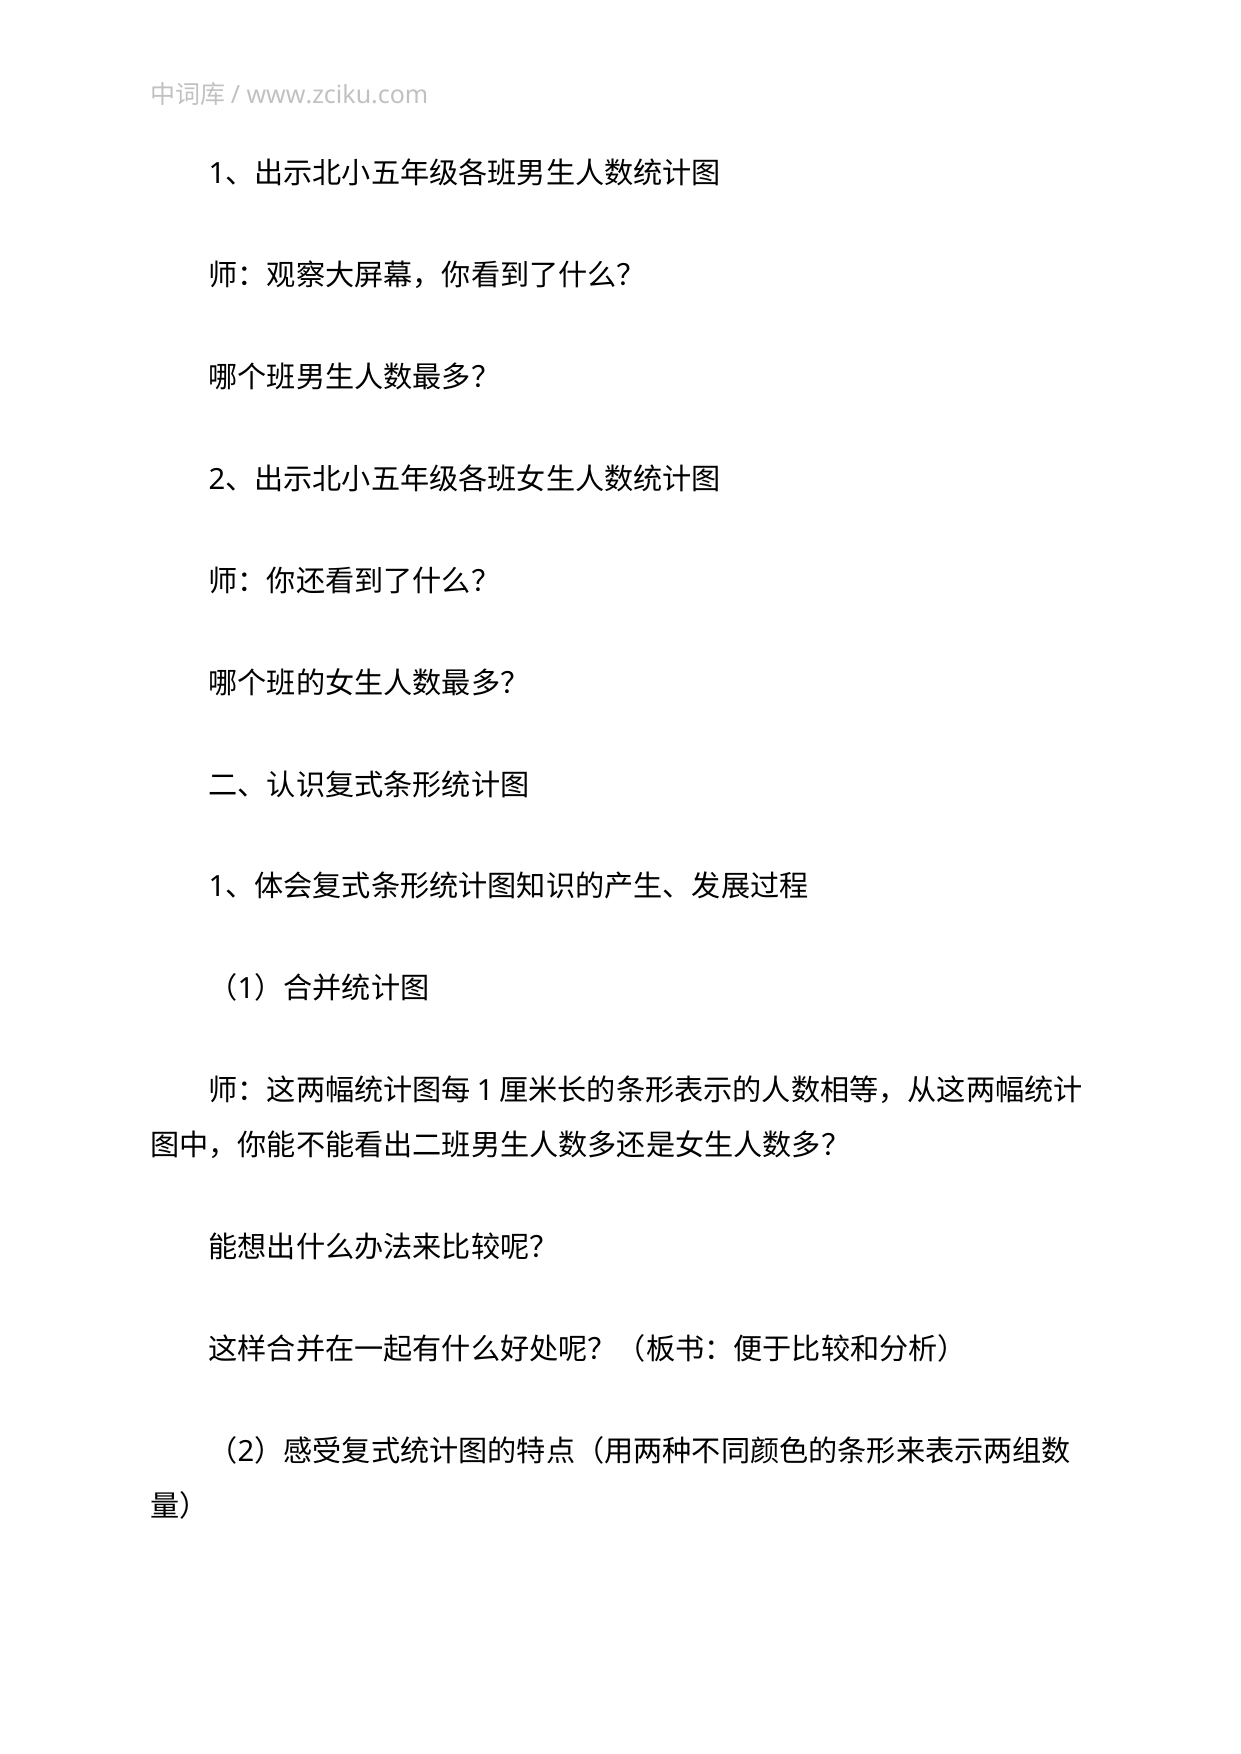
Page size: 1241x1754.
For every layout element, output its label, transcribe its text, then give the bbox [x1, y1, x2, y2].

text 这样合并在一起有什么好处呢？（板书：便于比较和分析） [150, 1325, 1090, 1368]
text 能想出什么办法来比较呢？ [150, 1223, 1090, 1266]
text 师：观察大屏幕，你看到了什么？ [150, 252, 1090, 294]
text （2）感受复式统计图的特点（用两种不同颜色的条形来表示两组数量） [150, 1427, 1090, 1524]
text 师：这两幅统计图每1厘米长的条形表示的人数相等，从这两幅统计图中，你能不能看出二班男生人数多还是女生人数多？ [150, 1067, 1090, 1164]
text 哪个班的女生人数最多？ [150, 659, 1090, 702]
text 2、出示北小五年级各班女生人数统计图 [150, 456, 1090, 498]
text 二、认识复式条形统计图 [150, 761, 1090, 803]
text 师：你还看到了什么？ [150, 557, 1090, 600]
text （1）合并统计图 [150, 965, 1090, 1007]
text 1、出示北小五年级各班男生人数统计图 [150, 150, 1090, 192]
text 1、体会复式条形统计图知识的产生、发展过程 [150, 863, 1090, 905]
text 哪个班男生人数最多？ [150, 354, 1090, 396]
